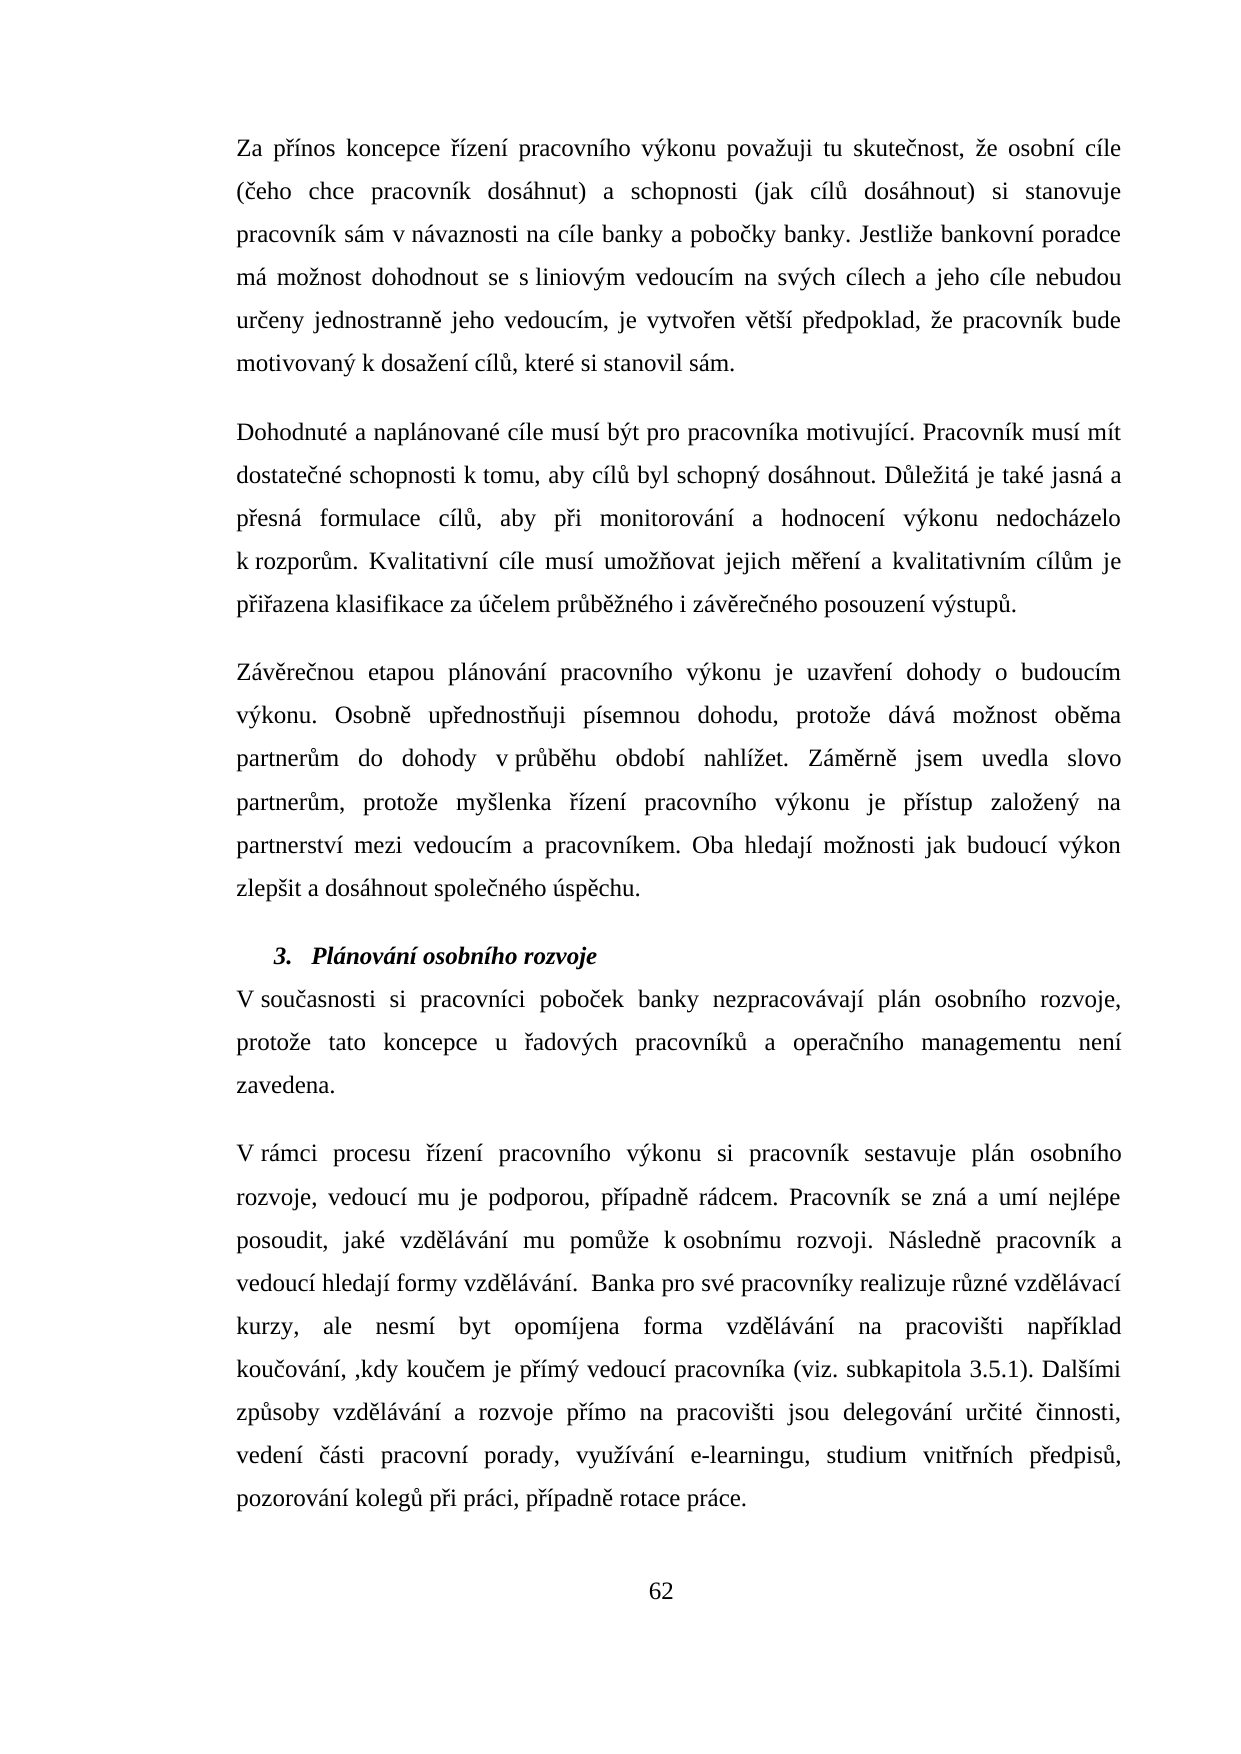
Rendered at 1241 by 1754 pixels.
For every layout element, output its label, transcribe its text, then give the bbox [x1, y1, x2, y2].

text V rámci procesu řízení pracovního výkonu si pracovník sestavuje plán osobního rozvoje, vedoucí mu je podporou, případně rádcem. Pracovník se zná a umí nejlépe posoudit, jaké vzdělávání mu pomůže k osobnímu rozvoji. Následně pracovník a vedoucí hledají formy vzdělávání. Banka pro své pracovníky realizuje různé vzdělávací kurzy, ale nesmí byt opomíjena forma vzdělávání na pracovišti například koučování, ,kdy koučem je přímý vedoucí pracovníka (viz. subkapitola 3.5.1). Dalšími způsoby vzdělávání a rozvoje přímo na pracovišti jsou delegování určité činnosti, vedení části pracovní porady, využívání e-learningu, studium vnitřních předpisů, pozorování kolegů při práci, případně rotace práce. [236, 1138, 1122, 1512]
text Závěrečnou etapou plánování pracovního výkonu je uzavření dohody o budoucím výkonu. Osobně upřednostňuji písemnou dohodu, protože dává možnost oběma partnerům do dohody v průběhu období nahlížet. Záměrně jsem uvedla slovo partnerům, protože myšlenka řízení pracovního výkonu je přístup založený na partnerství mezi vedoucím a pracovníkem. Oba hledají možnosti jak budoucí výkon zlepšit a dosáhnout společného úspěchu. [236, 657, 1122, 902]
text Za přínos koncepce řízení pracovního výkonu považuji tu skutečnost, že osobní cíle (čeho chce pracovník dosáhnut) a schopnosti (jak cílů dosáhnout) si stanovuje pracovník sám v návaznosti na cíle banky a pobočky banky. Jestliže bankovní poradce má možnost dohodnout se s liniovým vedoucím na svých cílech a jeho cíle nebudou určeny jednostranně jeho vedoucím, je vytvořen větší předpoklad, že pracovník bude motivovaný k dosažení cílů, které si stanovil sám. [236, 133, 1122, 377]
text Dohodnuté a naplánované cíle musí být pro pracovníka motivující. Pracovník musí mít dostatečné schopnosti k tomu, aby cílů byl schopný dosáhnout. Důležitá je také jasná a přesná formulace cílů, aby při monitorování a hodnocení výkonu nedocházelo k rozporům. Kvalitativní cíle musí umožňovat jejich měření a kvalitativním cílům je přiřazena klasifikace za účelem průběžného i závěrečného posouzení výstupů. [236, 417, 1122, 618]
text V současnosti si pracovníci poboček banky nezpracovávají plán osobního rozvoje, protože tato koncepce u řadových pracovníků a operačního managementu není zavedena. [236, 984, 1122, 1099]
list Plánování osobního rozvoje [274, 941, 1122, 970]
